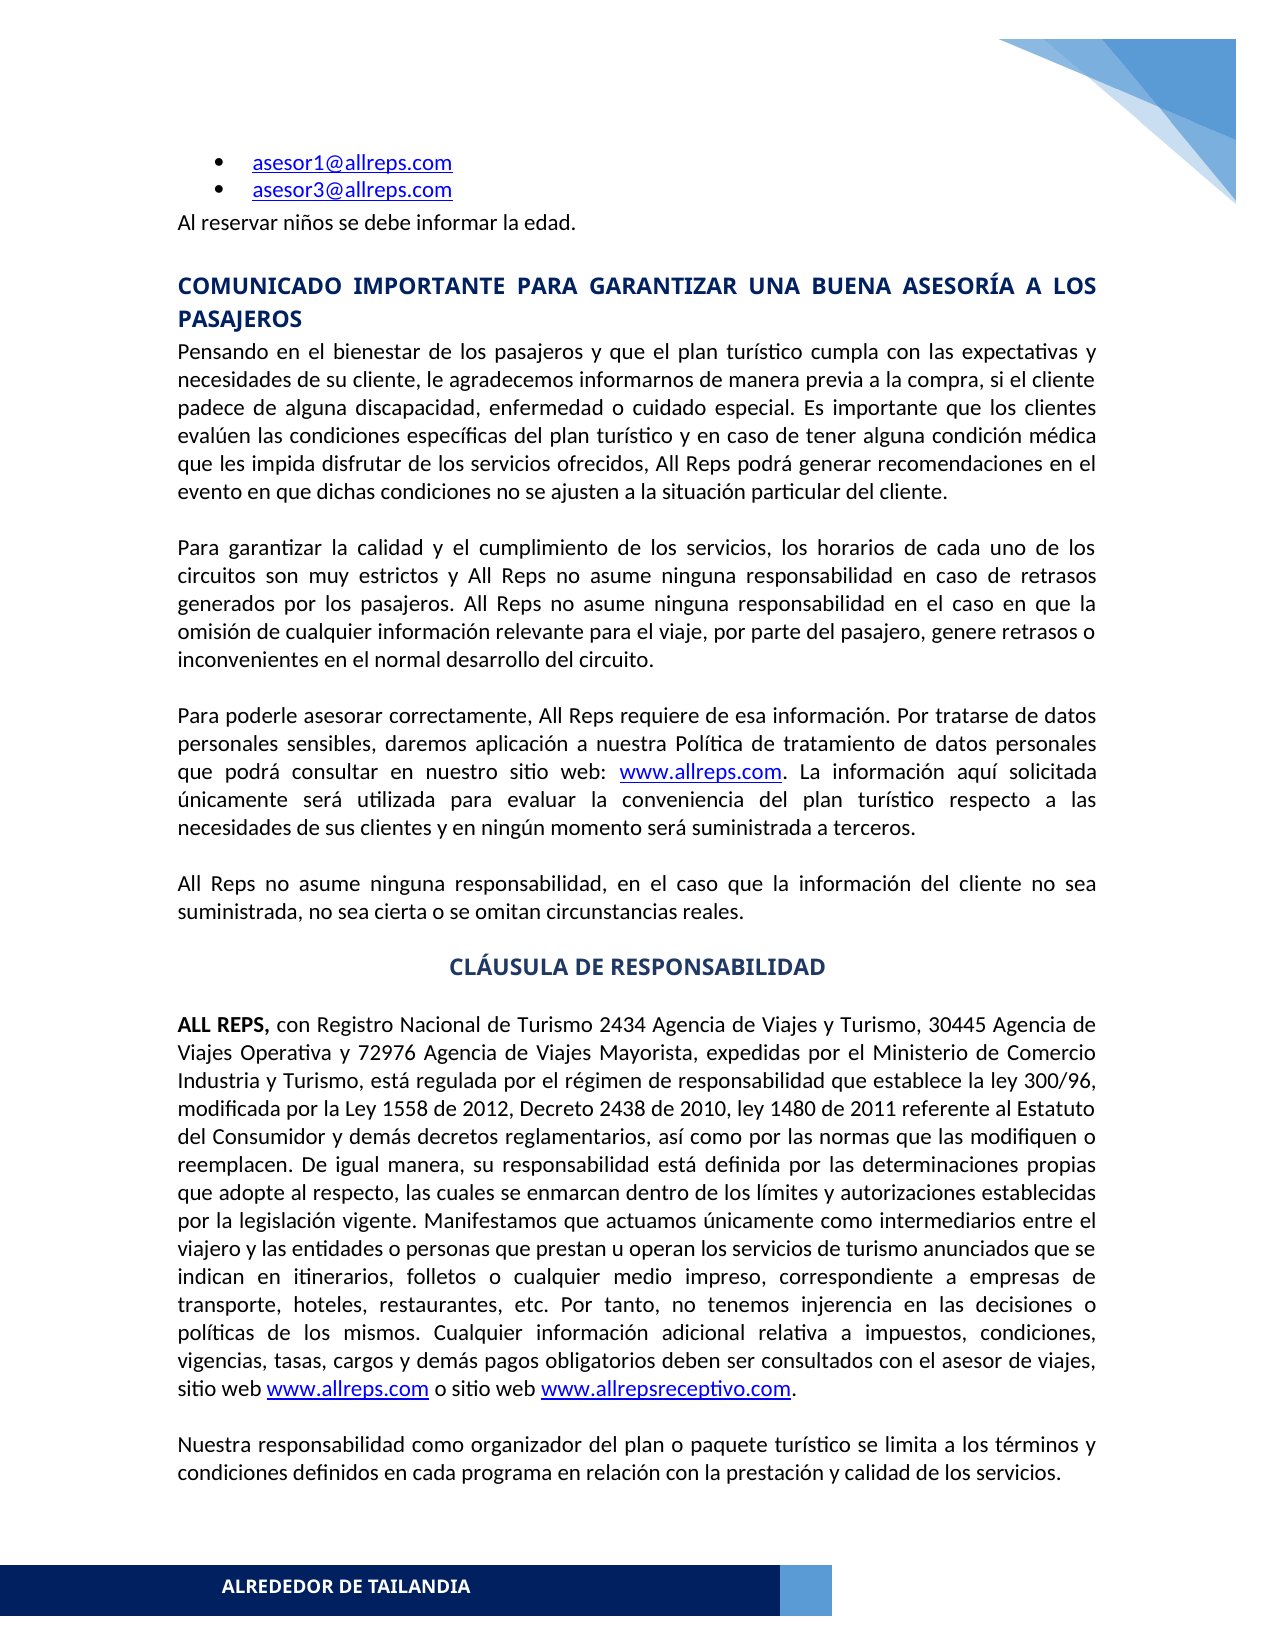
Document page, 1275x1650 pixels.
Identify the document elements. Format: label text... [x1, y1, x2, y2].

text Para garantizar la calidad y el cumplimiento de los servicios, los horarios de cada uno de los circuitos son muy estrictos y All Reps no asume ninguna responsabilidad en caso de retrasos generados por los pasajeros. All Reps no asume ninguna responsabilidad en el caso en que la omisión de cualquier información relevante para el viaje, por parte del pasajero, genere retrasos o inconvenientes en el normal desarrollo del circuito. [177, 533, 1098, 673]
text asesor3@allreps.com [215, 176, 1098, 204]
text Nuestra responsabilidad como organizador del plan o paquete turístico se limita a los términos y condiciones definidos en cada programa en relación con la prestación y calidad de los servicios. [177, 1430, 1098, 1486]
text asesor1@allreps.com [215, 148, 1098, 176]
text All Reps no asume ninguna responsabilidad, en el caso que la información del cliente no sea suministrada, no sea cierta o se omitan circunstancias reales. [177, 869, 1098, 926]
text Pensando en el bienestar de los pasajeros y que el plan turístico cumpla con las expectativas y necesidades de su cliente, le agradecemos informarnos de manera previa a la compra, si el cliente padece de alguna discapacidad, enfermedad o cuidado especial. Es importante que los clientes evalúen las condiciones específicas del plan turístico y en caso de tener alguna condición médica que les impida disfrutar de los servicios ofrecidos, All Reps podrá generar recomendaciones en el evento en que dichas condiciones no se ajusten a la situación particular del cliente. [177, 337, 1098, 505]
text COMUNICADO IMPORTANTE PARA GARANTIZAR UNA BUENA ASESORÍA A LOS PASAJEROS [177, 269, 1098, 334]
text ALL REPS, con Registro Nacional de Turismo 2434 Agencia de Viajes y Turismo, 30445 Agencia de Viajes Operativa y 72976 Agencia de Viajes Mayorista, expedidas por el Ministerio de Comercio Industria y Turismo, está regulada por el régimen de responsabilidad que establece la ley 300/96, modificada por la Ley 1558 de 2012, Decreto 2438 de 2010, ley 1480 de 2011 referente al Estatuto del Consumidor y demás decretos reglamentarios, así como por las normas que las modifiquen o reemplacen. De igual manera, su responsabilidad está definida por las determinaciones propias que adopte al respecto, las cuales se enmarcan dentro de los límites y autorizaciones establecidas por la legislación vigente. Manifestamos que actuamos únicamente como intermediarios entre el viajero y las entidades o personas que prestan u operan los servicios de turismo anunciados que se indican en itinerarios, folletos o cualquier medio impreso, correspondiente a empresas de transporte, hoteles, restaurantes, etc. Por tanto, no tenemos injerencia en las decisiones o políticas de los mismos. Cualquier información adicional relativa a impuestos, condiciones, vigencias, tasas, cargos y demás pagos obligatorios deben ser consultados con el asesor de viajes, sitio web www.allreps.com o sitio web www.allrepsreceptivo.com. [177, 1010, 1098, 1402]
text Al reservar niños se debe informar la edad. [177, 208, 1098, 236]
text CLÁUSULA DE RESPONSABILIDAD [177, 951, 1098, 982]
picture [997, 39, 1236, 205]
text Para poderle asesorar correctamente, All Reps requiere de esa información. Por tratarse de datos personales sensibles, daremos aplicación a nuestra Política de tratamiento de datos personales que podrá consultar en nuestro sitio web: www.allreps.com. La información aquí solicitada únicamente será utilizada para evaluar la conveniencia del plan turístico respecto a las necesidades de sus clientes y en ningún momento será suministrada a terceros. [177, 701, 1098, 841]
